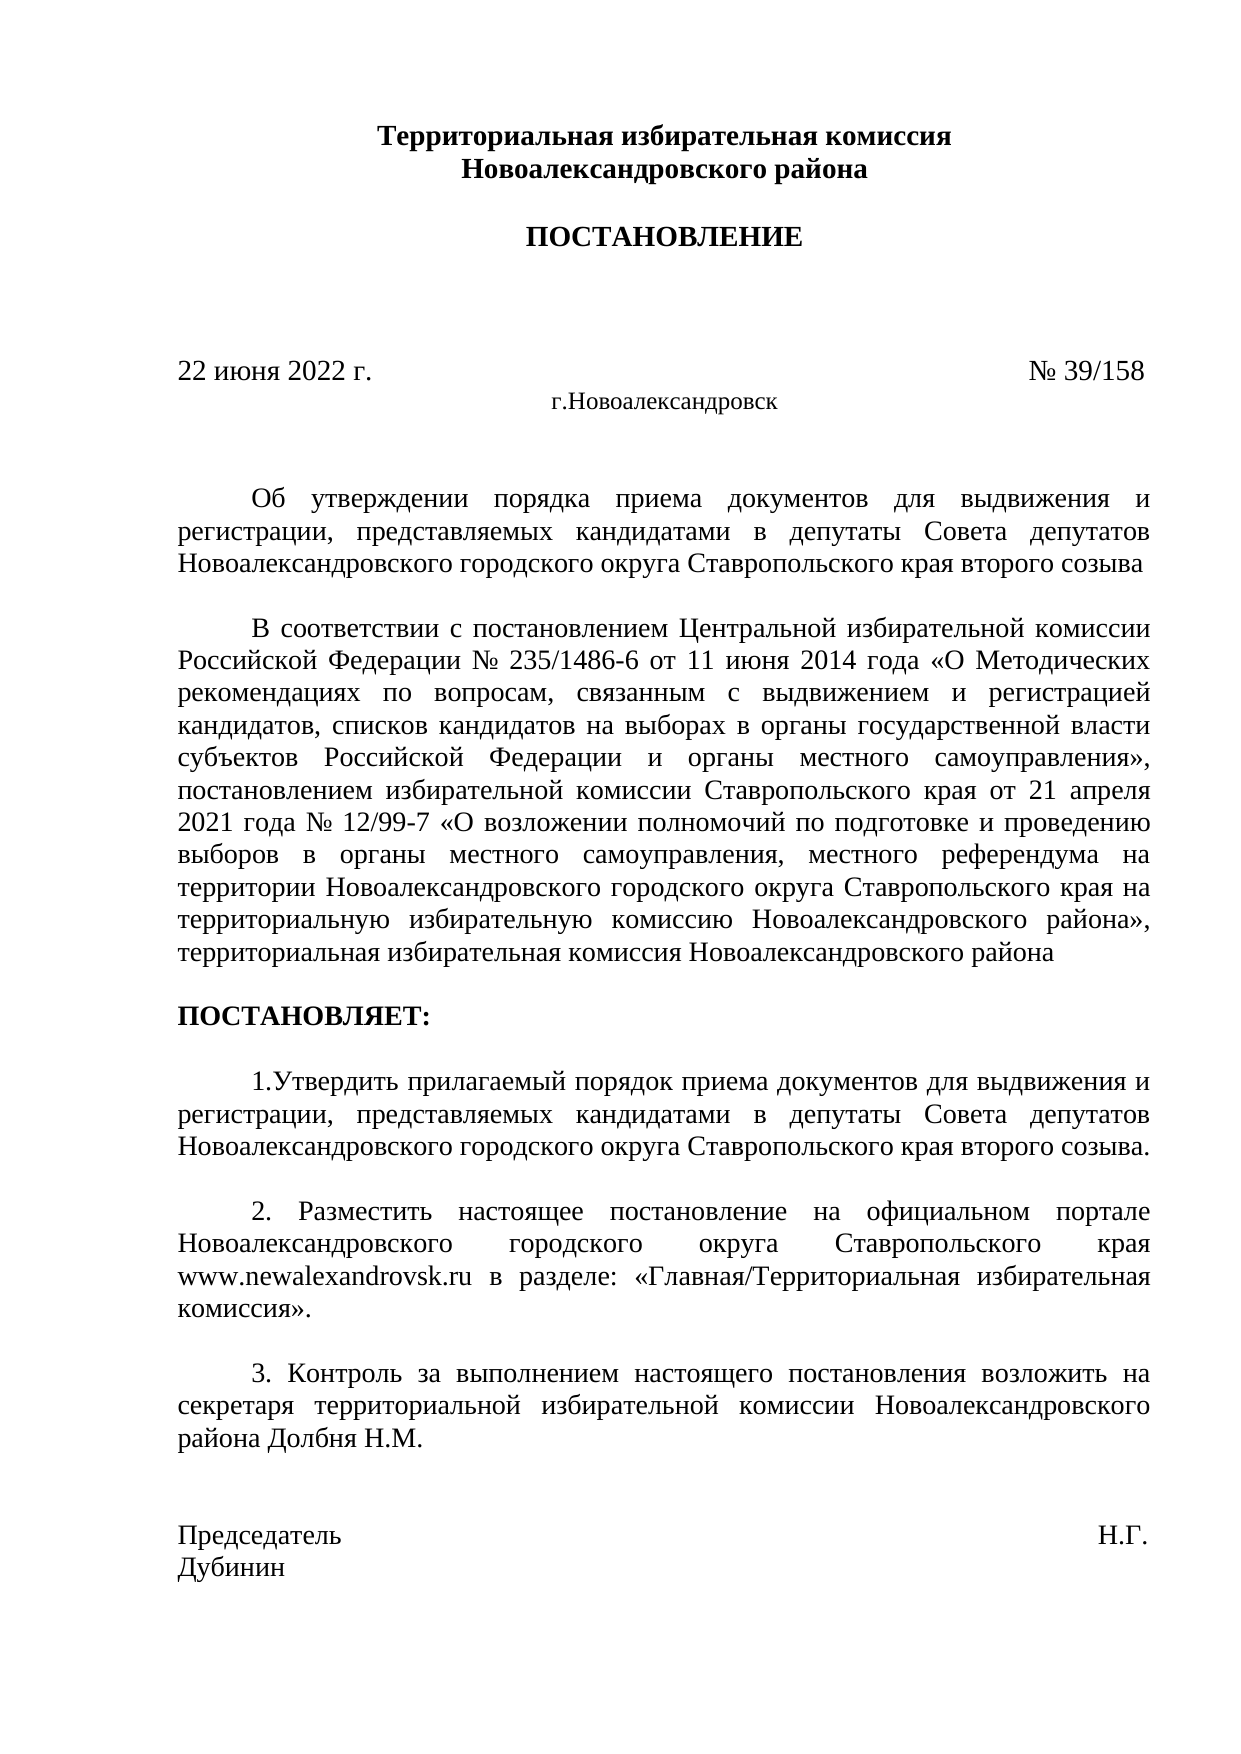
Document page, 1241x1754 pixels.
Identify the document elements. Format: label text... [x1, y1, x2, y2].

text Новоалександровского района [177, 152, 1152, 185]
text В соответствии с постановлением Центральной избирательной комиссии Российской Федерации № 235/1486-6 от 11 июня 2014 года «О Методических рекомендациях по вопросам, связанным с выдвижением и регистрацией кандидатов, списков кандидатов на выборах в органы государственной власти субъектов Российской Федерации и органы местного самоуправления», постановлением избирательной комиссии Ставропольского края от 21 апреля 2021 года № 12/99-7 «О возложении полномочий по подготовке и проведению выборов в органы местного самоуправления, местного референдума на территории Новоалександровского городского округа Ставропольского края на территориальную избирательную комиссию Новоалександровского района», территориальная избирательная комиссия Новоалександровского района [177, 611, 1152, 967]
text 2. Разместить настоящее постановление на официальном портале Новоалександровского городского округа Ставропольского края www.newalexandrovsk.ru в разделе: «Главная/Территориальная избирательная комиссия». [177, 1194, 1152, 1323]
text ПОСТАНОВЛЯЕТ: [177, 999, 1152, 1032]
text Об утверждении порядка приема документов для выдвижения и регистрации, представляемых кандидатами в депутаты Совета депутатов Новоалександровского городского округа Ставропольского края второго созыва [177, 481, 1152, 578]
text 1.Утвердить прилагаемый порядок приема документов для выдвижения и регистрации, представляемых кандидатами в депутаты Совета депутатов Новоалександровского городского округа Ставропольского края второго созыва. [177, 1064, 1152, 1161]
text 22 июня 2022 г. № 39/158 [177, 353, 1152, 386]
text Территориальная избирательная комиссия [177, 118, 1152, 152]
text г.Новоалександровск [177, 386, 1152, 415]
text ПОСТАНОВЛЕНИЕ [177, 219, 1152, 252]
text 3. Контроль за выполнением настоящего постановления возложить на секретаря территориальной избирательной комиссии Новоалександровского района Долбня Н.М. [177, 1356, 1152, 1453]
text Председатель Н.Г. Дубинин [177, 1518, 1152, 1583]
